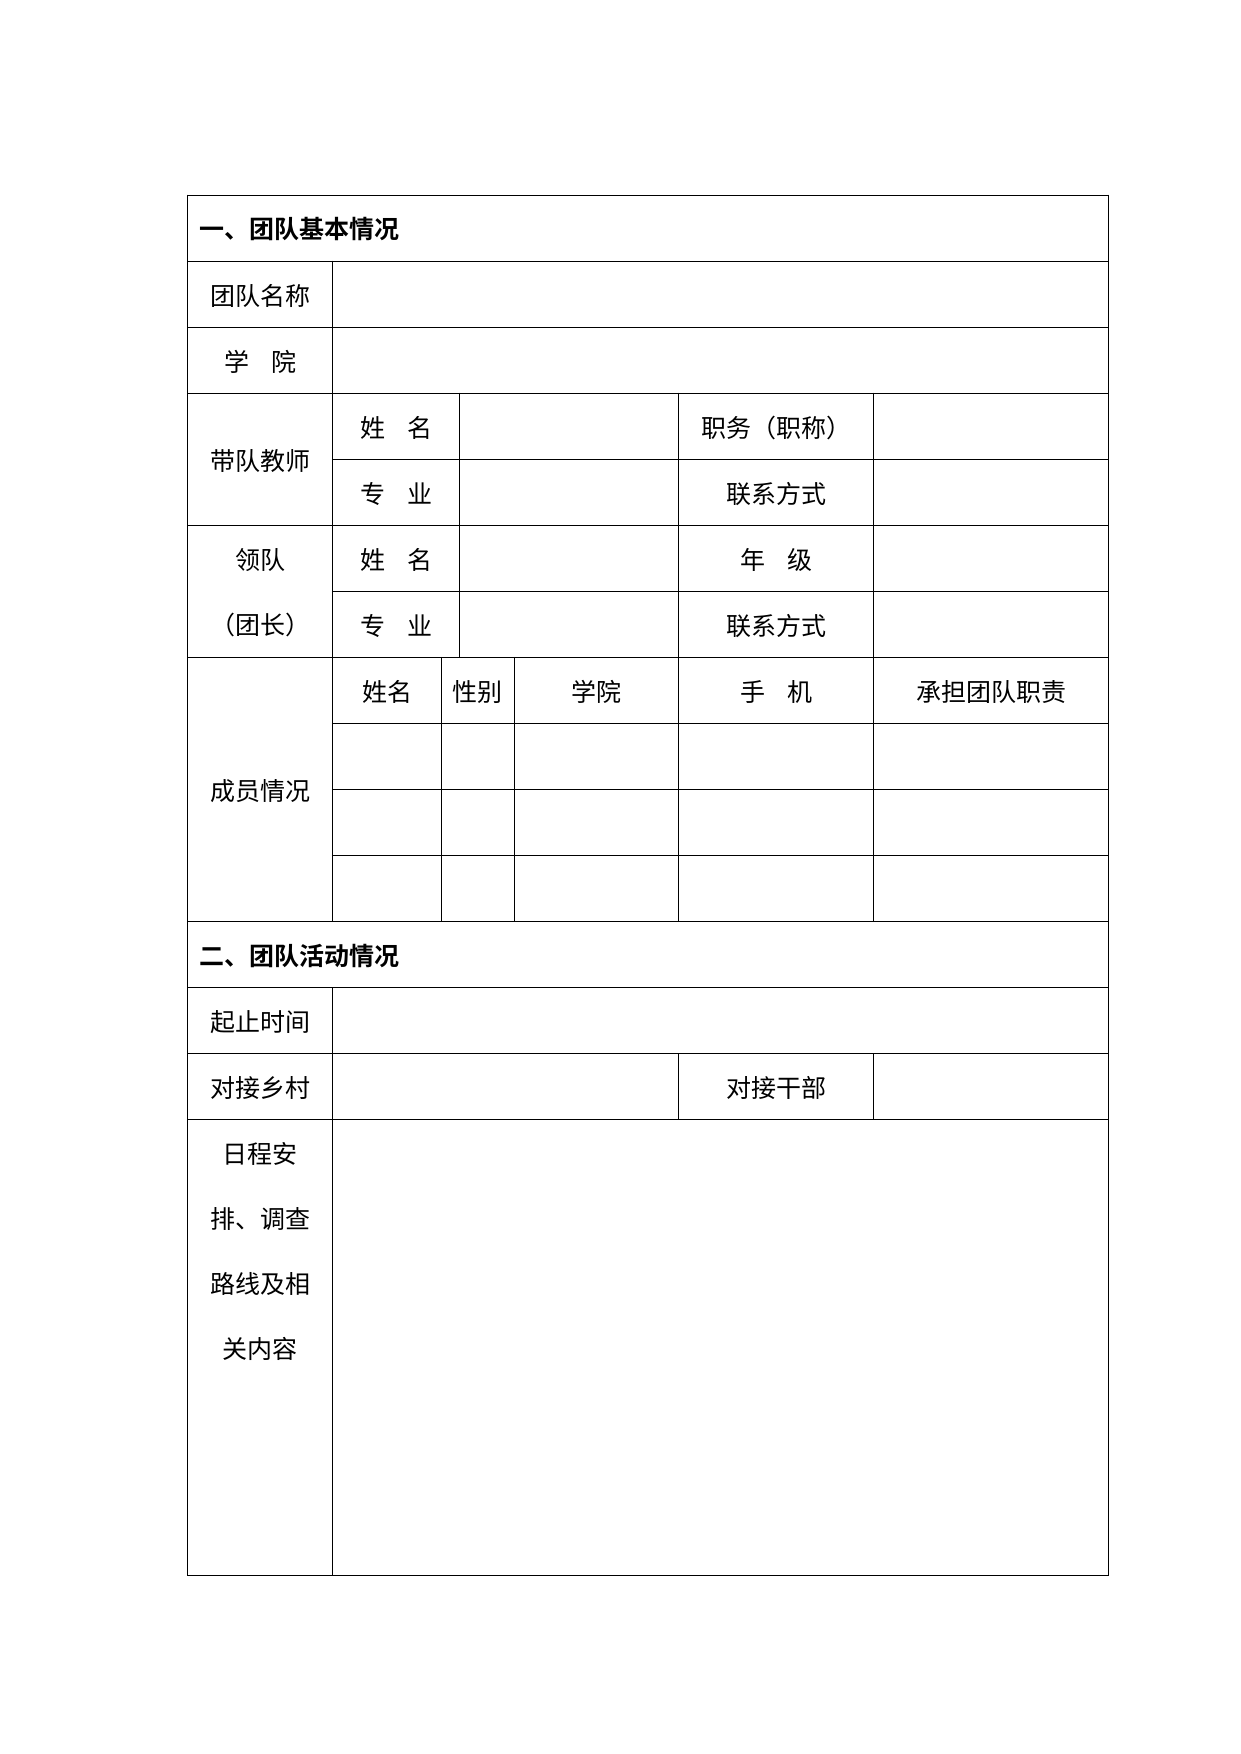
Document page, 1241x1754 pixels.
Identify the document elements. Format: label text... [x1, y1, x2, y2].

table_cell [333, 262, 1108, 327]
table_cell 学 院 [188, 328, 332, 393]
table_cell [442, 790, 514, 855]
table_cell 年 级 [679, 526, 873, 591]
table_cell 联系方式 [679, 592, 873, 657]
table_cell [679, 856, 873, 921]
table_cell [515, 724, 678, 789]
table_cell [460, 394, 678, 459]
table_cell [333, 1054, 678, 1119]
table_cell 成员情况 [188, 658, 332, 921]
table_cell 承担团队职责 [874, 658, 1108, 723]
table_cell [333, 988, 1108, 1053]
table_cell [460, 526, 678, 591]
table_cell [874, 526, 1108, 591]
table_cell 性别 [442, 658, 514, 723]
table_cell 对接乡村 [188, 1054, 332, 1119]
table_cell 起止时间 [188, 988, 332, 1053]
table_cell [874, 1054, 1108, 1119]
table_cell 学院 [515, 658, 678, 723]
table_cell 专 业 [333, 592, 459, 657]
table_cell [460, 592, 678, 657]
table_cell 姓名 [333, 658, 441, 723]
table_cell [333, 328, 1108, 393]
table_cell 二、团队活动情况 [188, 922, 1108, 987]
table_cell 姓 名 [333, 526, 459, 591]
table_cell [515, 856, 678, 921]
table_cell 职务（职称） [679, 394, 873, 459]
table_cell [333, 1120, 1108, 1575]
table_cell 联系方式 [679, 460, 873, 525]
table_cell [679, 790, 873, 855]
table_cell [874, 394, 1108, 459]
table_cell [333, 790, 441, 855]
table_cell 日程安排、调查路线及相关内容 [188, 1120, 332, 1575]
table_cell [442, 856, 514, 921]
table_cell [515, 790, 678, 855]
table_cell 专 业 [333, 460, 459, 525]
table_cell 对接干部 [679, 1054, 873, 1119]
table_cell [679, 724, 873, 789]
table_cell [874, 856, 1108, 921]
table_cell [874, 592, 1108, 657]
table_cell [460, 460, 678, 525]
table_cell [874, 460, 1108, 525]
table_cell 带队教师 [188, 394, 332, 525]
table_cell 领队 （团长） [188, 526, 332, 657]
table_cell 团队名称 [188, 262, 332, 327]
table_cell 姓 名 [333, 394, 459, 459]
table_cell [333, 724, 441, 789]
table_cell [333, 856, 441, 921]
table_header 一、团队基本情况 [188, 196, 1108, 261]
table_cell 手 机 [679, 658, 873, 723]
table_cell [874, 790, 1108, 855]
table_cell [442, 724, 514, 789]
table_cell [874, 724, 1108, 789]
